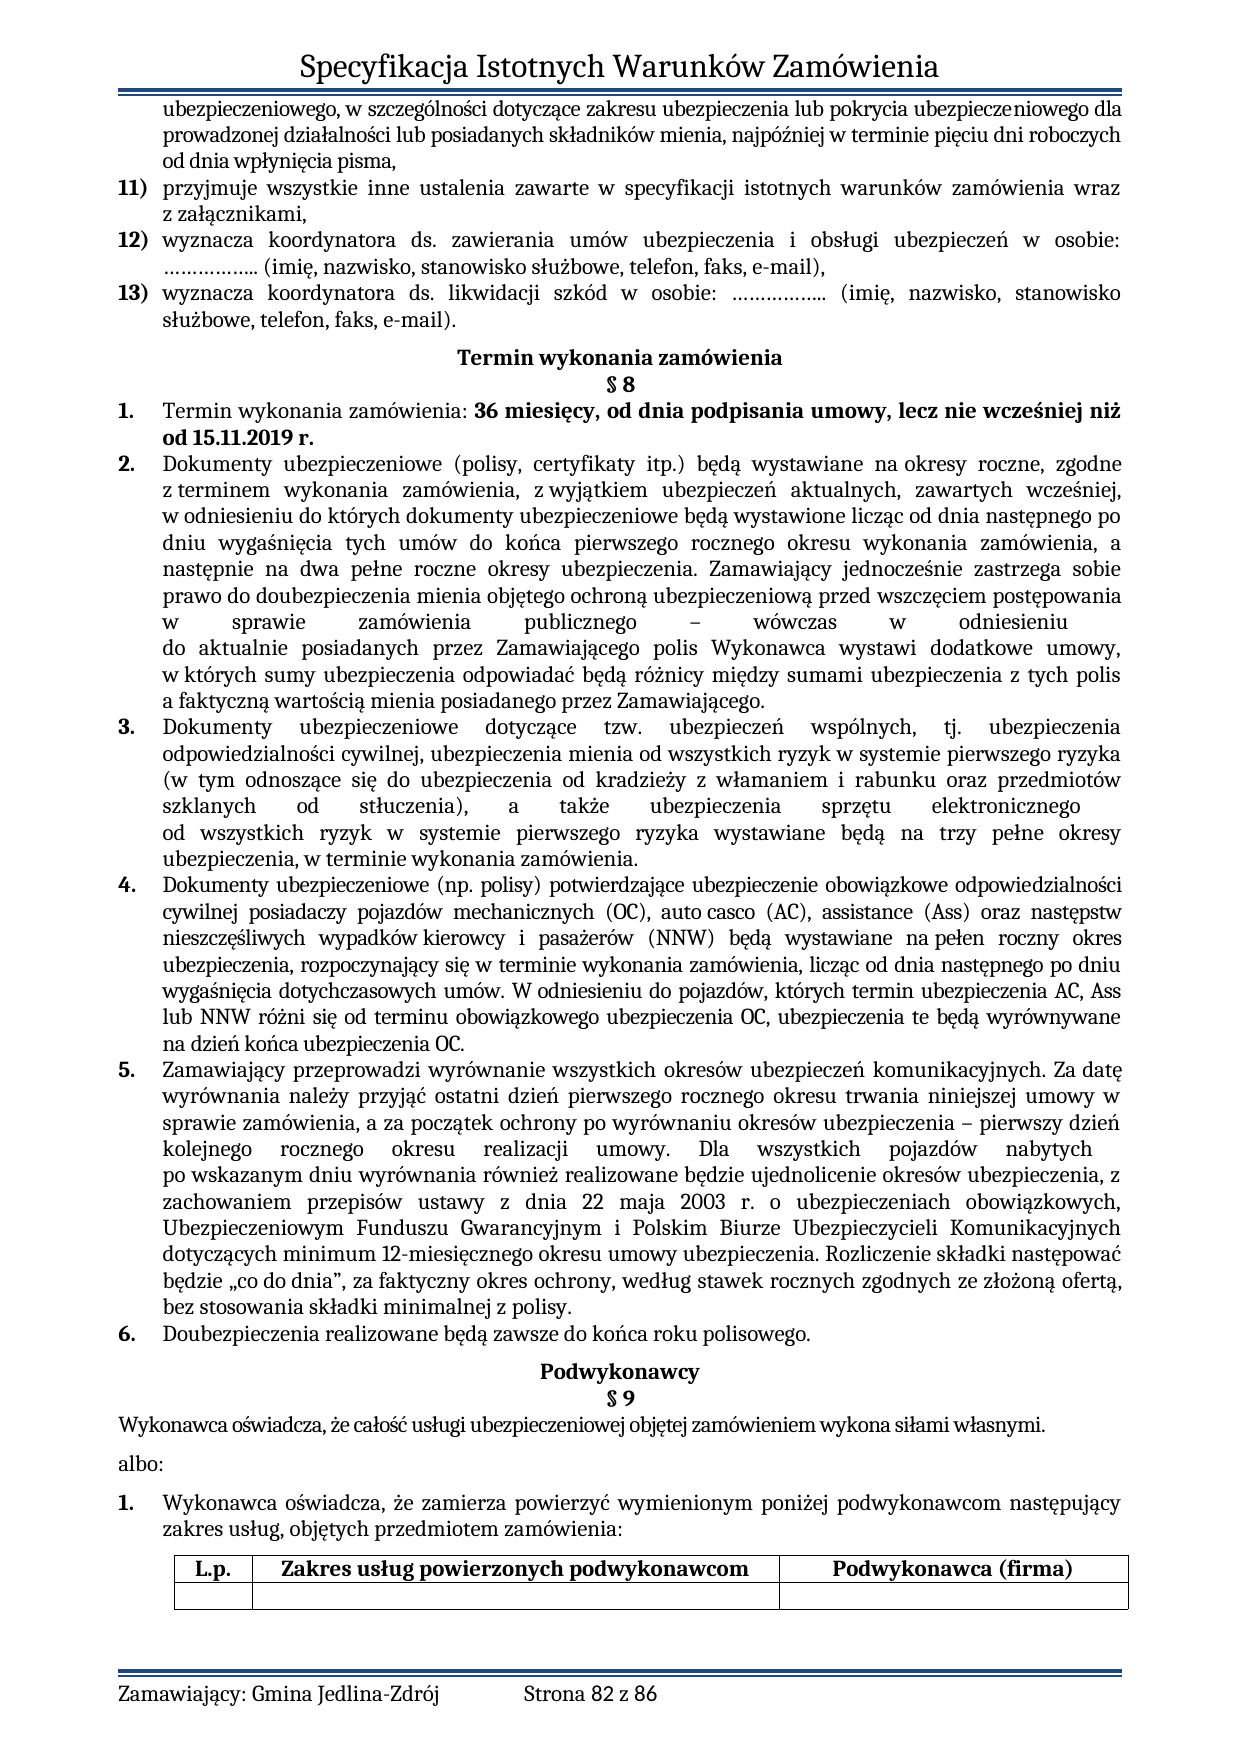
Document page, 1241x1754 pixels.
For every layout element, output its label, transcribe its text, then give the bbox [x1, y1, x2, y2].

text Termin wykonania zamówienia [118, 345, 1122, 372]
text albo: [118, 1451, 1122, 1477]
list wyznacza koordynatora ds. likwidacji szkód w osobie: …………….. (imię, nazwisko, stanowisko służbowe, telefon, faks, e-mail). [118, 280, 1122, 333]
table_header Zakres usług powierzonych podwykonawcom [253, 1556, 779, 1582]
list Zamawiający przeprowadzi wyrównanie wszystkich okresów ubezpieczeń komunikacyjnych. Za datę wyrównania należy przyjąć ostatni dzień pierwszego rocznego okresu trwania niniejszej umowy w sprawie zamówienia, a za początek ochrony po wyrównaniu okresów ubezpieczenia – pierwszy dzień kolejnego rocznego okresu realizacji umowy. Dla wszystkich pojazdów nabytych po wskazanym dniu wyrównania również realizowane będzie ujednolicenie okresów ubezpieczenia, z zachowaniem przepisów ustawy z dnia 22 maja 2003 r. o ubezpieczeniach obowiązkowych, Ubezpieczeniowym Funduszu Gwarancyjnym i Polskim Biurze Ubezpieczycieli Komunikacyjnych dotyczących minimum 12-miesięcznego okresu umowy ubezpieczenia. Rozliczenie składki następować będzie „co do dnia”, za faktyczny okres ochrony, według stawek rocznych zgodnych ze złożoną ofertą, bez stosowania składki minimalnej z polisy. [118, 1057, 1122, 1320]
text Podwykonawcy [118, 1359, 1122, 1386]
list przyjmuje wszystkie inne ustalenia zawarte w specyfikacji istotnych warunków zamówienia wraz z załącznikami, [118, 174, 1122, 227]
table_header Podwykonawca (firma) [780, 1556, 1128, 1582]
table_cell [175, 1583, 252, 1608]
text Wykonawca oświadcza, że całość usługi ubezpieczeniowej objętej zamówieniem wykona siłami własnymi. [118, 1412, 1122, 1438]
table_header L.p. [175, 1556, 252, 1582]
list Dokumenty ubezpieczeniowe (polisy, certyfikaty itp.) będą wystawiane na okresy roczne, zgodne z terminem wykonania zamówienia, z wyjątkiem ubezpieczeń aktualnych, zawartych wcześniej, w odniesieniu do których dokumenty ubezpieczeniowe będą wystawione licząc od dnia następnego po dniu wygaśnięcia tych umów do końca pierwszego rocznego okresu wykonania zamówienia, a następnie na dwa pełne roczne okresy ubezpieczenia. Zamawiający jednocześnie zastrzega sobie prawo do doubezpieczenia mienia objętego ochroną ubezpieczeniową przed wszczęciem postępowania w sprawie zamówienia publicznego – wówczas w odniesieniu do aktualnie posiadanych przez Zamawiającego polis Wykonawca wystawi dodatkowe umowy, w których sumy ubezpieczenia odpowiadać będą różnicy między sumami ubezpieczenia z tych polis a faktyczną wartością mienia posiadanego przez Zamawiającego. [118, 451, 1122, 714]
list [118, 96, 1122, 174]
table_cell [780, 1583, 1128, 1608]
table_cell [253, 1583, 779, 1608]
text § 9 [118, 1386, 1122, 1412]
list Wykonawca oświadcza, że zamierza powierzyć wymienionym poniżej podwykonawcom następujący zakres usług, objętych przedmiotem zamówienia: [118, 1489, 1122, 1542]
list Doubezpieczenia realizowane będą zawsze do końca roku polisowego. [118, 1320, 1122, 1347]
list Dokumenty ubezpieczeniowe dotyczące tzw. ubezpieczeń wspólnych, tj. ubezpieczenia odpowiedzialności cywilnej, ubezpieczenia mienia od wszystkich ryzyk w systemie pierwszego ryzyka (w tym odnoszące się do ubezpieczenia od kradzieży z włamaniem i rabunku oraz przedmiotów szklanych od stłuczenia), a także ubezpieczenia sprzętu elektronicznego od wszystkich ryzyk w systemie pierwszego ryzyka wystawiane będą na trzy pełne okresy ubezpieczenia, w terminie wykonania zamówienia. [118, 714, 1122, 872]
list wyznacza koordynatora ds. zawierania umów ubezpieczenia i obsługi ubezpieczeń w osobie: …………….. (imię, nazwisko, stanowisko służbowe, telefon, faks, e-mail), [118, 227, 1122, 280]
list Termin wykonania zamówienia: 36 miesięcy, od dnia podpisania umowy, lecz nie wcześniej niż od 15.11.2019 r. [118, 398, 1122, 451]
list Dokumenty ubezpieczeniowe (np. polisy) potwierdzające ubezpieczenie obowiązkowe odpowiedzialności cywilnej posiadaczy pojazdów mechanicznych (OC), auto casco (AC), assistance (Ass) oraz następstw nieszczęśliwych wypadków kierowcy i pasażerów (NNW) będą wystawiane na pełen roczny okres ubezpieczenia, rozpoczynający się w terminie wykonania zamówienia, licząc od dnia następnego po dniu wygaśnięcia dotychczasowych umów. W odniesieniu do pojazdów, których termin ubezpieczenia AC, Ass lub NNW różni się od terminu obowiązkowego ubezpieczenia OC, ubezpieczenia te będą wyrównywane na dzień końca ubezpieczenia OC. [118, 872, 1122, 1057]
text § 8 [118, 372, 1122, 398]
